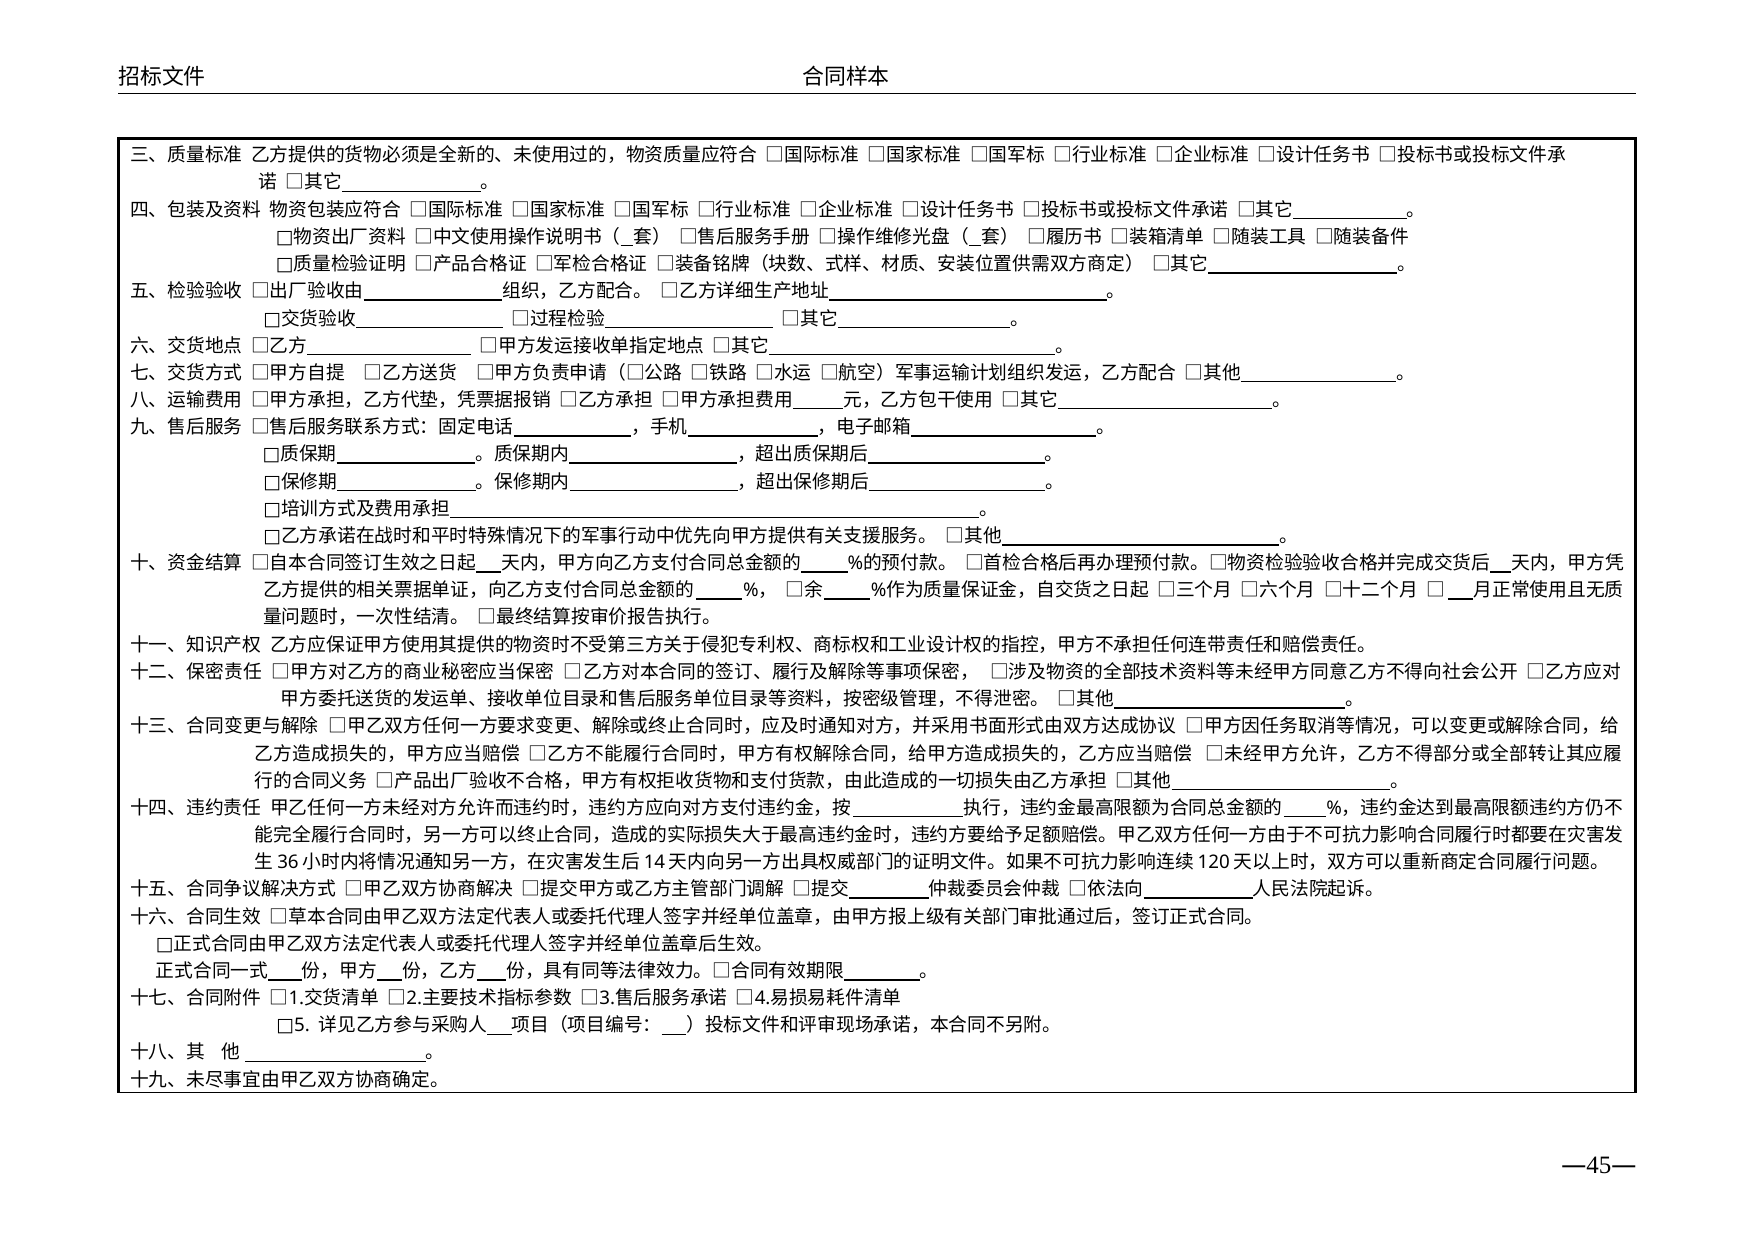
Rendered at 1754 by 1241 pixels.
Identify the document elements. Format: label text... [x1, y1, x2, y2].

table_header 三、质量标准 乙方提供的货物必须是全新的、未使用过的，物资质量应符合 □国际标准 □国家标准 □国军标 □行业标准 □企业标准 □设计任务书 □投标书或投标文件承 诺 □其它 。 四、包装及资料 物资包装应符合 □国际标准 □国家标准 □国军标 □行业标准 □企业标准 □设计任务书 □投标书或投标文件承诺 □其它 。 □物资出厂资料 □中文使用操作说明书（ 套） □售后服务手册 □操作维修光盘（ 套） □履历书 □装箱清单 □随装工具 □随装备件 □质量检验证明 □产品合格证 □军检合格证 □装备铭牌（块数、式样、材质、安装位置供需双方商定） □其它 。 五、检验验收 □出厂验收由 组织，乙方配合。 □乙方详细生产地址 。 □交货验收 □过程检验 □其它 。 六、交货地点 □乙方 □甲方发运接收单指定地点 □其它 。 七、交货方式 □甲方自提 □乙方送货 □甲方负责申请（□公路 □铁路 □水运 □航空）军事运输计划组织发运，乙方配合 □其他 。 八、运输费用 □甲方承担，乙方代垫，凭票据报销 □乙方承担 □甲方承担费用 元，乙方包干使用 □其它 。 九、售后服务 □售后服务联系方式：固定电话 ，手机 ，电子邮箱 。 □质保期 。质保期内 ，超出质保期后 。 □保修期 。保修期内 ，超出保修期后 。 □培训方式及费用承担 。 □乙方承诺在战时和平时特殊情况下的军事行动中优先向甲方提供有关支援服务。 □其他 。 十、资金结算 □自本合同签订生效之日起 天内，甲方向乙方支付合同总金额的 %的预付款。 □首检合格后再办理预付款。□物资检验验收合格并完成交货后 天内，甲方凭乙方提供的相关票据单证，向乙方支付合同总金额的 %， □余 %作为质量保证金，自交货之日起 □三个月 □六个月 □十二个月 □ 月正常使用且无质量问题时，一次性结清。 □最终结算按审价报告执行。 十一、知识产权 乙方应保证甲方使用其提供的物资时不受第三方关于侵犯专利权、商标权和工业设计权的指控，甲方不承担任何连带责任和赔偿责任。 十二、保密责任 □甲方对乙方的商业秘密应当保密 □乙方对本合同的签订、履行及解除等事项保密， □涉及物资的全部技术资料等未经甲方同意乙方不得向社会公开 □乙方应对甲方委托送货的发运单、接收单位目录和售后服务单位目录等资料，按密级管理，不得泄密。 □其他 。 十三、合同变更与解除 □甲乙双方任何一方要求变更、解除或终止合同时，应及时通知对方，并采用书面形式由双方达成协议 □甲方因任务取消等情况，可以变更或解除合同，给乙方造成损失的，甲方应当赔偿 □乙方不能履行合同时，甲方有权解除合同，给甲方造成损失的，乙方应当赔偿 □未经甲方允许，乙方不得部分或全部转让其应履行的合同义务 □产品出厂验收不合格，甲方有权拒收货物和支付货款，由此造成的一切损失由乙方承担 □其他 。 十四、违约责任 甲乙任何一方未经对方允许而违约时，违约方应向对方支付违约金，按 执行，违约金最高限额为合同总金额的 %，违约金达到最高限额违约方仍不能完全履行合同时，另一方可以终止合同，造成的实际损失大于最高违约金时，违约方要给予足额赔偿。甲乙双方任何一方由于不可抗力影响合同履行时都要在灾害发生36小时内将情况通知另一方，在灾害发生后14天内向另一方出具权威部门的证明文件。如果不可抗力影响连续120天以上时，双方可以重新商定合同履行问题。 十五、合同争议解决方式 □甲乙双方协商解决 □提交甲方或乙方主管部门调解 □提交 仲裁委员会仲裁 □依法向 人民法院起诉。 十六、合同生效 □草本合同由甲乙双方法定代表人或委托代理人签字并经单位盖章，由甲方报上级有关部门审批通过后，签订正式合同。 □正式合同由甲乙双方法定代表人或委托代理人签字并经单位盖章后生效。 正式合同一式 份，甲方 份，乙方 份，具有同等法律效力。□合同有效期限 。 十七、合同附件 □1.交货清单 □2.主要技术指标参数 □3.售后服务承诺 □4.易损易耗件清单 □5. 详见乙方参与采购人 项目（项目编号： ）投标文件和评审现场承诺，本合同不另附。 十八、其 他 。 十九、未尽事宜由甲乙双方协商确定。 [120, 140, 1634, 1092]
